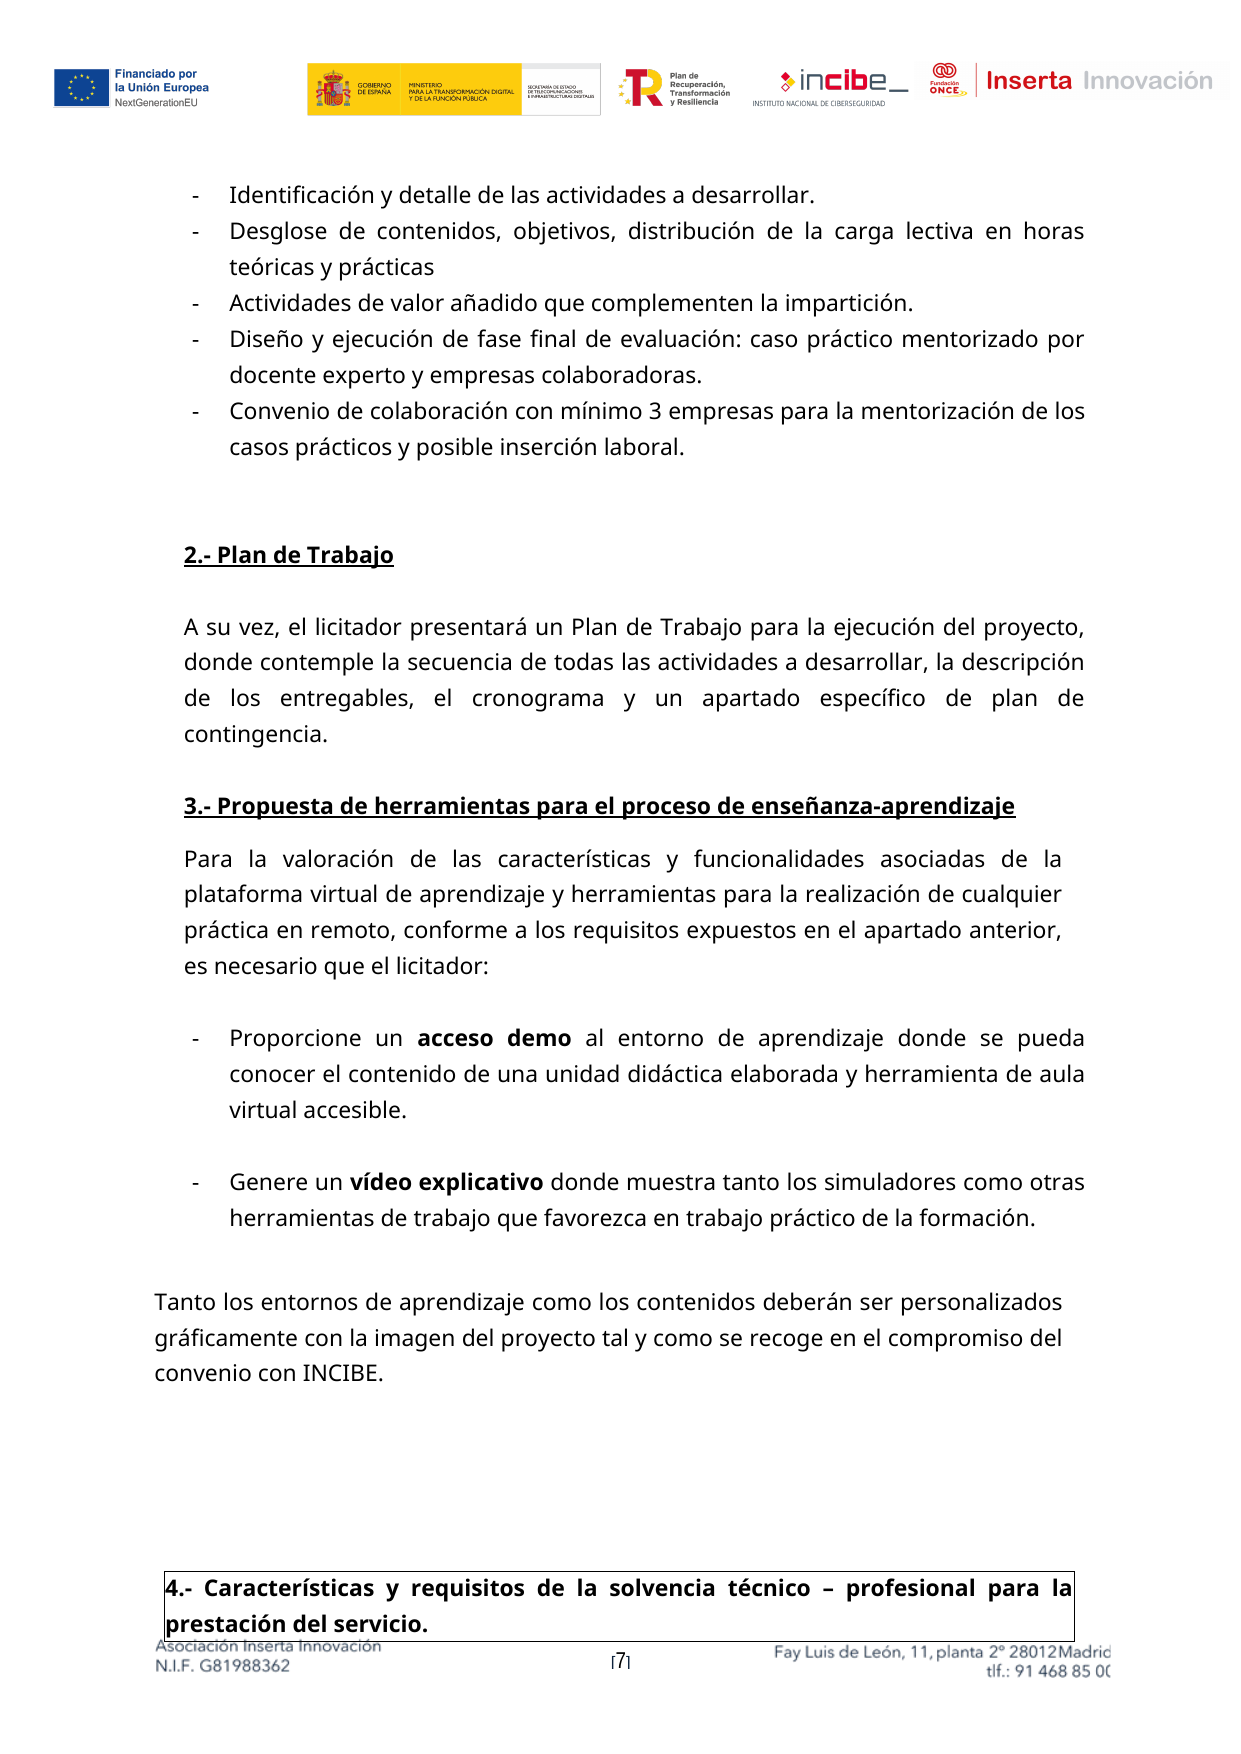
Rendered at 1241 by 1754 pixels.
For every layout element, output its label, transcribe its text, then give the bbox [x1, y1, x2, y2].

picture [37, 50, 1230, 128]
list Convenio de colaboración con mínimo 3 empresas para la mentorización de los casos prácticos y posible inserción laboral. [192, 395, 1086, 462]
list Proporcione un acceso demo al entorno de aprendizaje donde se pueda conocer el contenido de una unidad didáctica elaborada y herramienta de aula virtual accesible. [192, 1022, 1086, 1125]
list Desglose de contenidos, objetivos, distribución de la carga lectiva en horas teóricas y prácticas [192, 215, 1086, 282]
text Para la valoración de las características y funcionalidades asociadas de la plataforma virtual de aprendizaje y herramientas para la realización de cualquier práctica en remoto, conforme a los requisitos expuestos en el apartado anterior, es necesario que el licitador: [184, 842, 1063, 982]
list Identificación y detalle de las actividades a desarrollar. [192, 179, 1086, 210]
picture [154, 1634, 1109, 1681]
list Actividades de valor añadido que complementen la impartición. [192, 287, 1086, 318]
list Diseño y ejecución de fase final de evaluación: caso práctico mentorizado por docente experto y empresas colaboradoras. [192, 323, 1086, 390]
text A su vez, el licitador presentará un Plan de Trabajo para la ejecución del proyecto, donde contemple la secuencia de todas las actividades a desarrollar, la descripción de los entregables, el cronograma y un apartado específico de plan de contingencia. [184, 610, 1086, 749]
picture [165, 1634, 1074, 1641]
text Tanto los entornos de aprendizaje como los contenidos deberán ser personalizados gráficamente con la imagen del proyecto tal y como se recoge en el compromiso del convenio con INCIBE. [154, 1286, 1063, 1389]
list Genere un vídeo explicativo donde muestra tanto los simuladores como otras herramientas de trabajo que favorezca en trabajo práctico de la formación. [192, 1166, 1086, 1233]
text 2.- Plan de Trabajo [184, 538, 1086, 570]
text 3.- Propuesta de herramientas para el proceso de enseñanza-aprendizaje [184, 790, 1086, 821]
